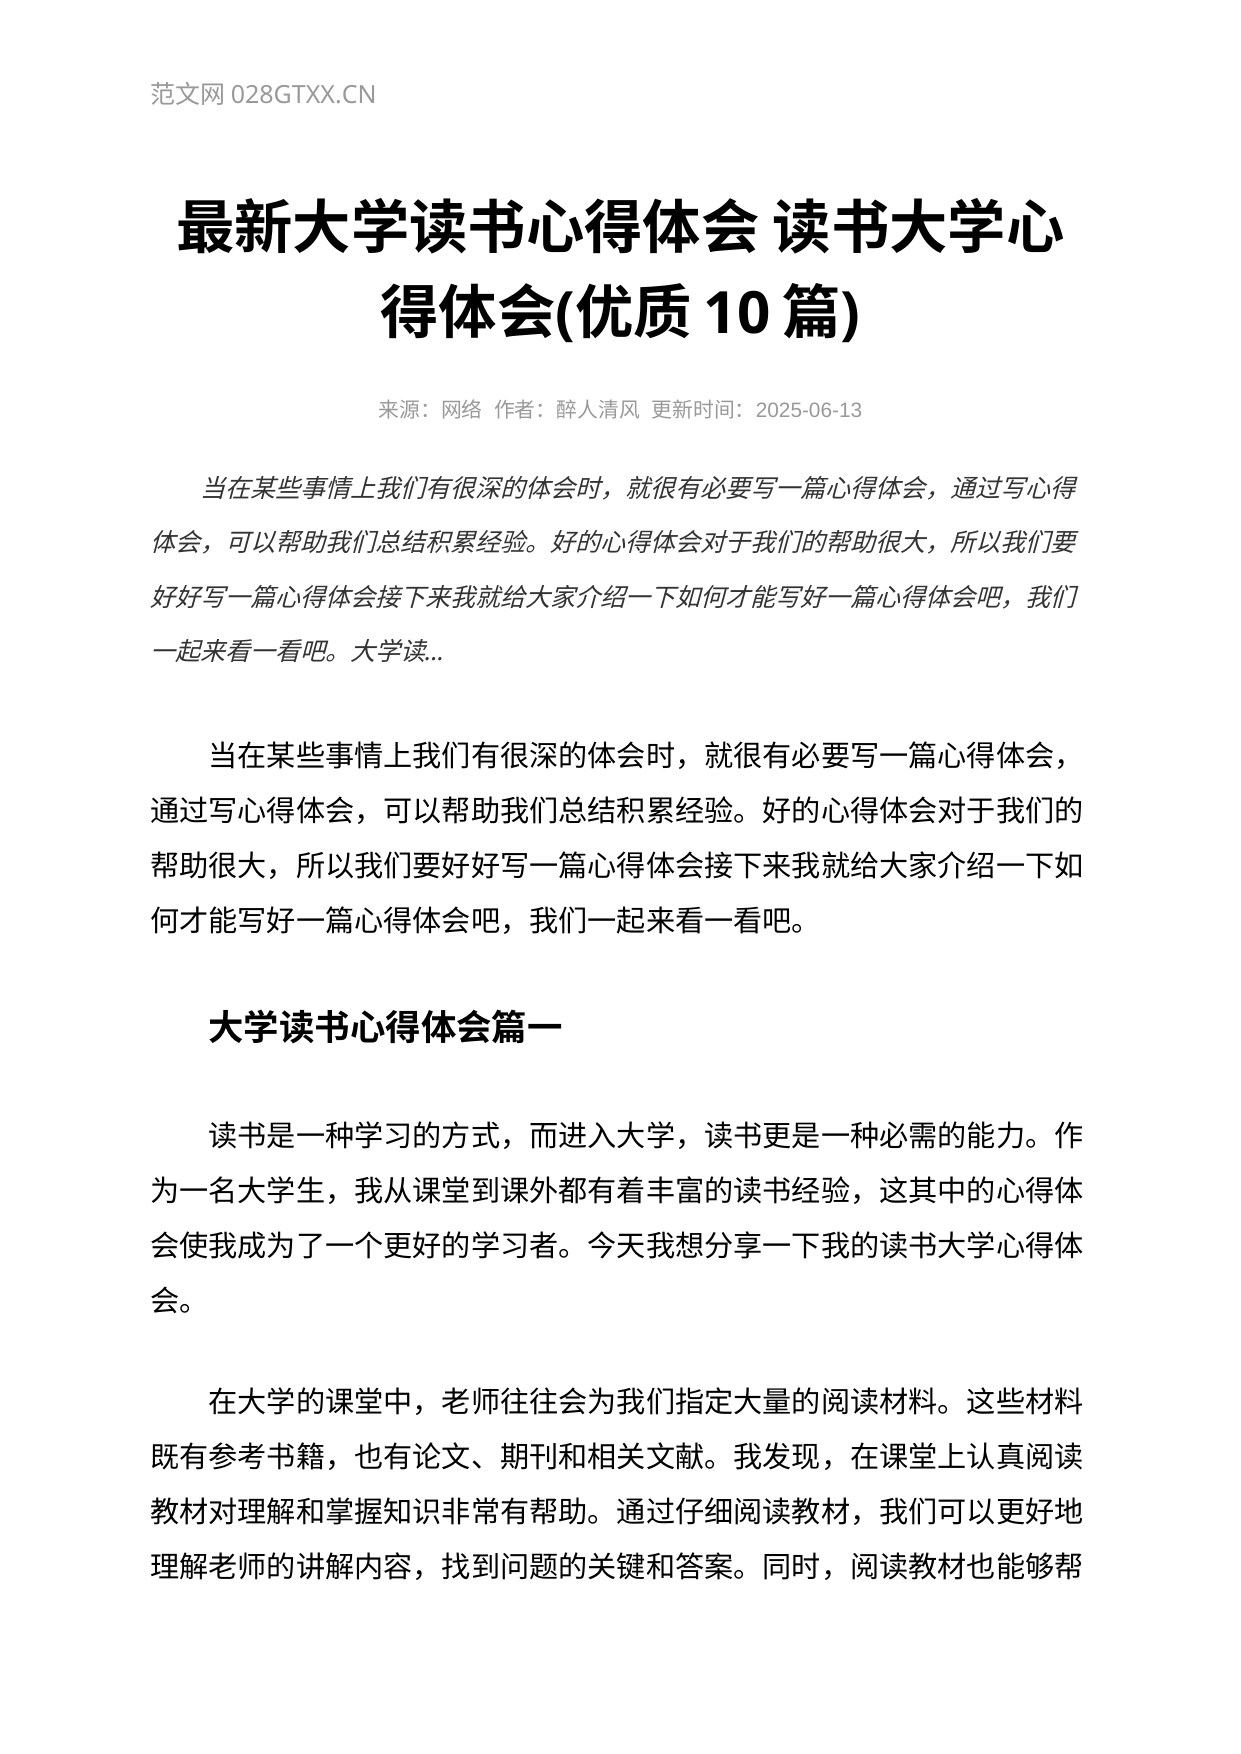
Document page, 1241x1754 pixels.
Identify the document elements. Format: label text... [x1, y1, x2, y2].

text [150, 1379, 1090, 1586]
text 大学读书心得体会篇一 [150, 999, 1090, 1050]
text 读书是一种学习的方式，而进入大学，读书更是一种必需的能力。作为一名大学生，我从课堂到课外都有着丰富的读书经验，这其中的心得体会使我成为了一个更好的学习者。今天我想分享一下我的读书大学心得体会。 [150, 1112, 1090, 1319]
text 当在某些事情上我们有很深的体会时，就很有必要写一篇心得体会，通过写心得体会，可以帮助我们总结积累经验。好的心得体会对于我们的帮助很大，所以我们要好好写一篇心得体会接下来我就给大家介绍一下如何才能写好一篇心得体会吧，我们一起来看一看吧。大学读... [150, 468, 1090, 668]
subtitle 最新大学读书心得体会 读书大学心得体会(优质10篇) [150, 181, 1090, 351]
text 来源：网络 作者：醉人清风 更新时间：2025-06-13 [150, 397, 1090, 421]
text 当在某些事情上我们有很深的体会时，就很有必要写一篇心得体会，通过写心得体会，可以帮助我们总结积累经验。好的心得体会对于我们的帮助很大，所以我们要好好写一篇心得体会接下来我就给大家介绍一下如何才能写好一篇心得体会吧，我们一起来看一看吧。 [150, 733, 1090, 939]
